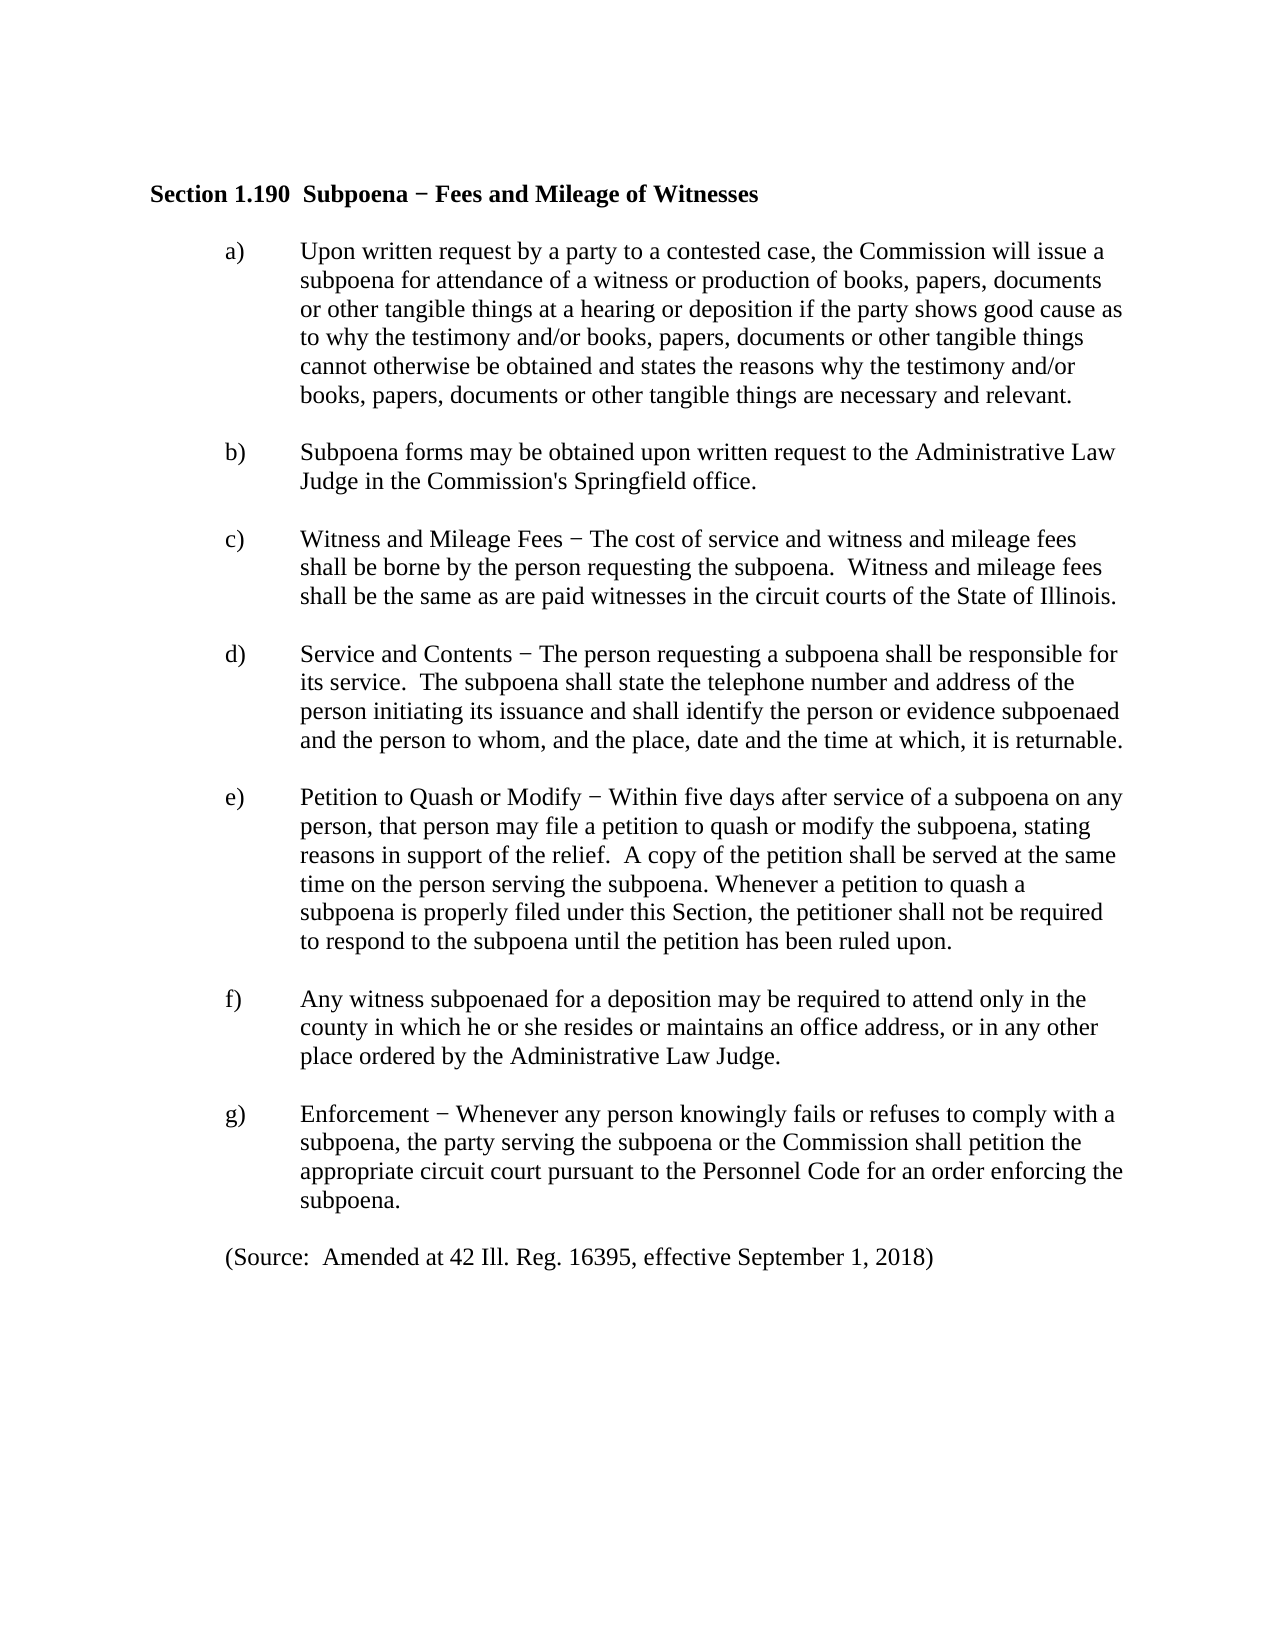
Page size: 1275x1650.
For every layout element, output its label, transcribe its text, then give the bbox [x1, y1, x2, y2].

text f) Any witness subpoenaed for a deposition may be required to attend only in the county in which he or she resides or maintains an office address, or in any other place ordered by the Administrative Law Judge. [225, 984, 1125, 1070]
text a) Upon written request by a party to a contested case, the Commission will issue a subpoena for attendance of a witness or production of books, papers, documents or other tangible things at a hearing or deposition if the party shows good cause as to why the testimony and/or books, papers, documents or other tangible things cannot otherwise be obtained and states the reasons why the testimony and/or books, papers, documents or other tangible things are necessary and relevant. [225, 236, 1125, 409]
text e) Petition to Quash or Modify − Within five days after service of a subpoena on any person, that person may file a petition to quash or modify the subpoena, stating reasons in support of the relief. A copy of the petition shall be served at the same time on the person serving the subpoena. Whenever a petition to quash a subpoena is properly filed under this Section, the petitioner shall not be required to respond to the subpoena until the petition has been ruled upon. [225, 782, 1125, 955]
text b) Subpoena forms may be obtained upon written request to the Administrative Law Judge in the Commission's Springfield office. [225, 437, 1125, 495]
text g) Enforcement − Whenever any person knowingly fails or refuses to comply with a subpoena, the party serving the subpoena or the Commission shall petition the appropriate circuit court pursuant to the Personnel Code for an order enforcing the subpoena. [225, 1099, 1125, 1214]
text (Source: Amended at 42 Ill. Reg. 16395, effective September 1, 2018) [225, 1242, 1125, 1271]
text d) Service and Contents − The person requesting a subpoena shall be responsible for its service. The subpoena shall state the telephone number and address of the person initiating its issuance and shall identify the person or evidence subpoenaed and the person to whom, and the place, date and the time at which, it is returnable. [225, 639, 1125, 754]
text Section 1.190 Subpoena − Fees and Mileage of Witnesses [150, 179, 1125, 207]
text c) Witness and Mileage Fees − The cost of service and witness and mileage fees shall be borne by the person requesting the subpoena. Witness and mileage fees shall be the same as are paid witnesses in the circuit courts of the State of Illinois. [225, 524, 1125, 610]
